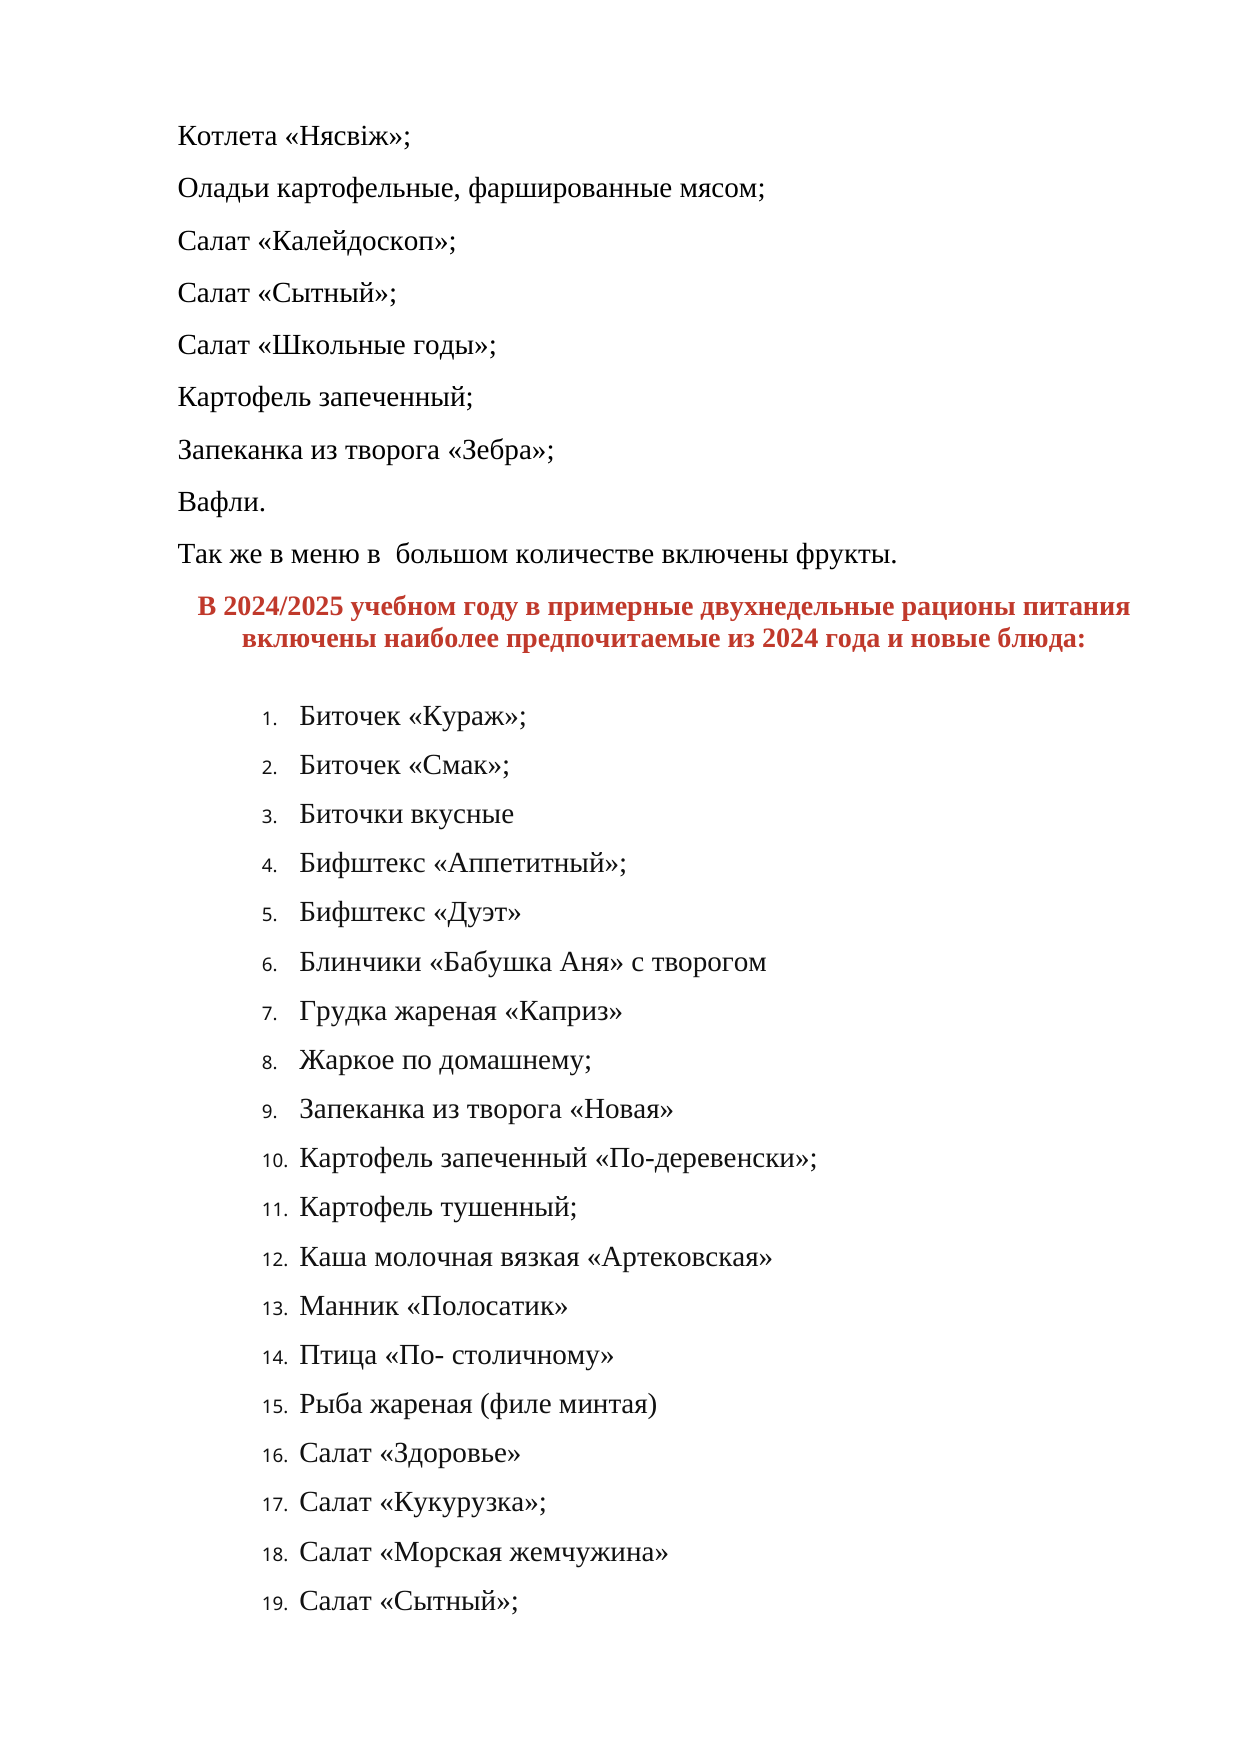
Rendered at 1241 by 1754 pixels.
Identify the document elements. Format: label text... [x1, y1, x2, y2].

list Картофель запеченный «По-деревенски»; [262, 1140, 1152, 1174]
list Запеканка из творога «Новая» [262, 1091, 1152, 1125]
list Блинчики «Бабушка Аня» с творогом [262, 944, 1152, 977]
list Биточек «Кураж»; [262, 698, 1152, 731]
text Запеканка из творога «Зебра»; [177, 432, 1152, 465]
list Птица «По- столичному» [262, 1337, 1152, 1371]
list Картофель тушенный; [262, 1189, 1152, 1223]
text Салат «Школьные годы»; [177, 327, 1152, 361]
list Салат «Здоровье» [262, 1435, 1152, 1469]
text В 2024/2025 учебном году в примерные двухнедельные рационы питания включены наиболее предпочитаемые из 2024 года и новые блюда: [177, 589, 1152, 653]
text Картофель запеченный; [177, 379, 1152, 413]
list Грудка жареная «Каприз» [262, 993, 1152, 1026]
list Бифштекс «Дуэт» [262, 894, 1152, 928]
text Салат «Сытный»; [177, 275, 1152, 308]
text Котлета «Нясвіж»; [177, 118, 1152, 152]
text Так же в меню в большом количестве включены фрукты. [177, 536, 1152, 570]
list Биточек «Смак»; [262, 747, 1152, 781]
list Рыба жареная (филе минтая) [262, 1386, 1152, 1420]
list Салат «Кукурузка»; [262, 1484, 1152, 1518]
list Салат «Сытный»; [262, 1583, 1152, 1616]
list Манник «Полосатик» [262, 1288, 1152, 1321]
list Салат «Морская жемчужина» [262, 1534, 1152, 1567]
list Бифштекс «Аппетитный»; [262, 845, 1152, 879]
list Биточки вкусные [262, 796, 1152, 830]
text Оладьи картофельные, фаршированные мясом; [177, 170, 1152, 204]
text Салат «Калейдоскоп»; [177, 223, 1152, 256]
text Вафли. [177, 484, 1152, 518]
list Каша молочная вязкая «Артековская» [262, 1239, 1152, 1272]
list Жаркое по домашнему; [262, 1042, 1152, 1076]
